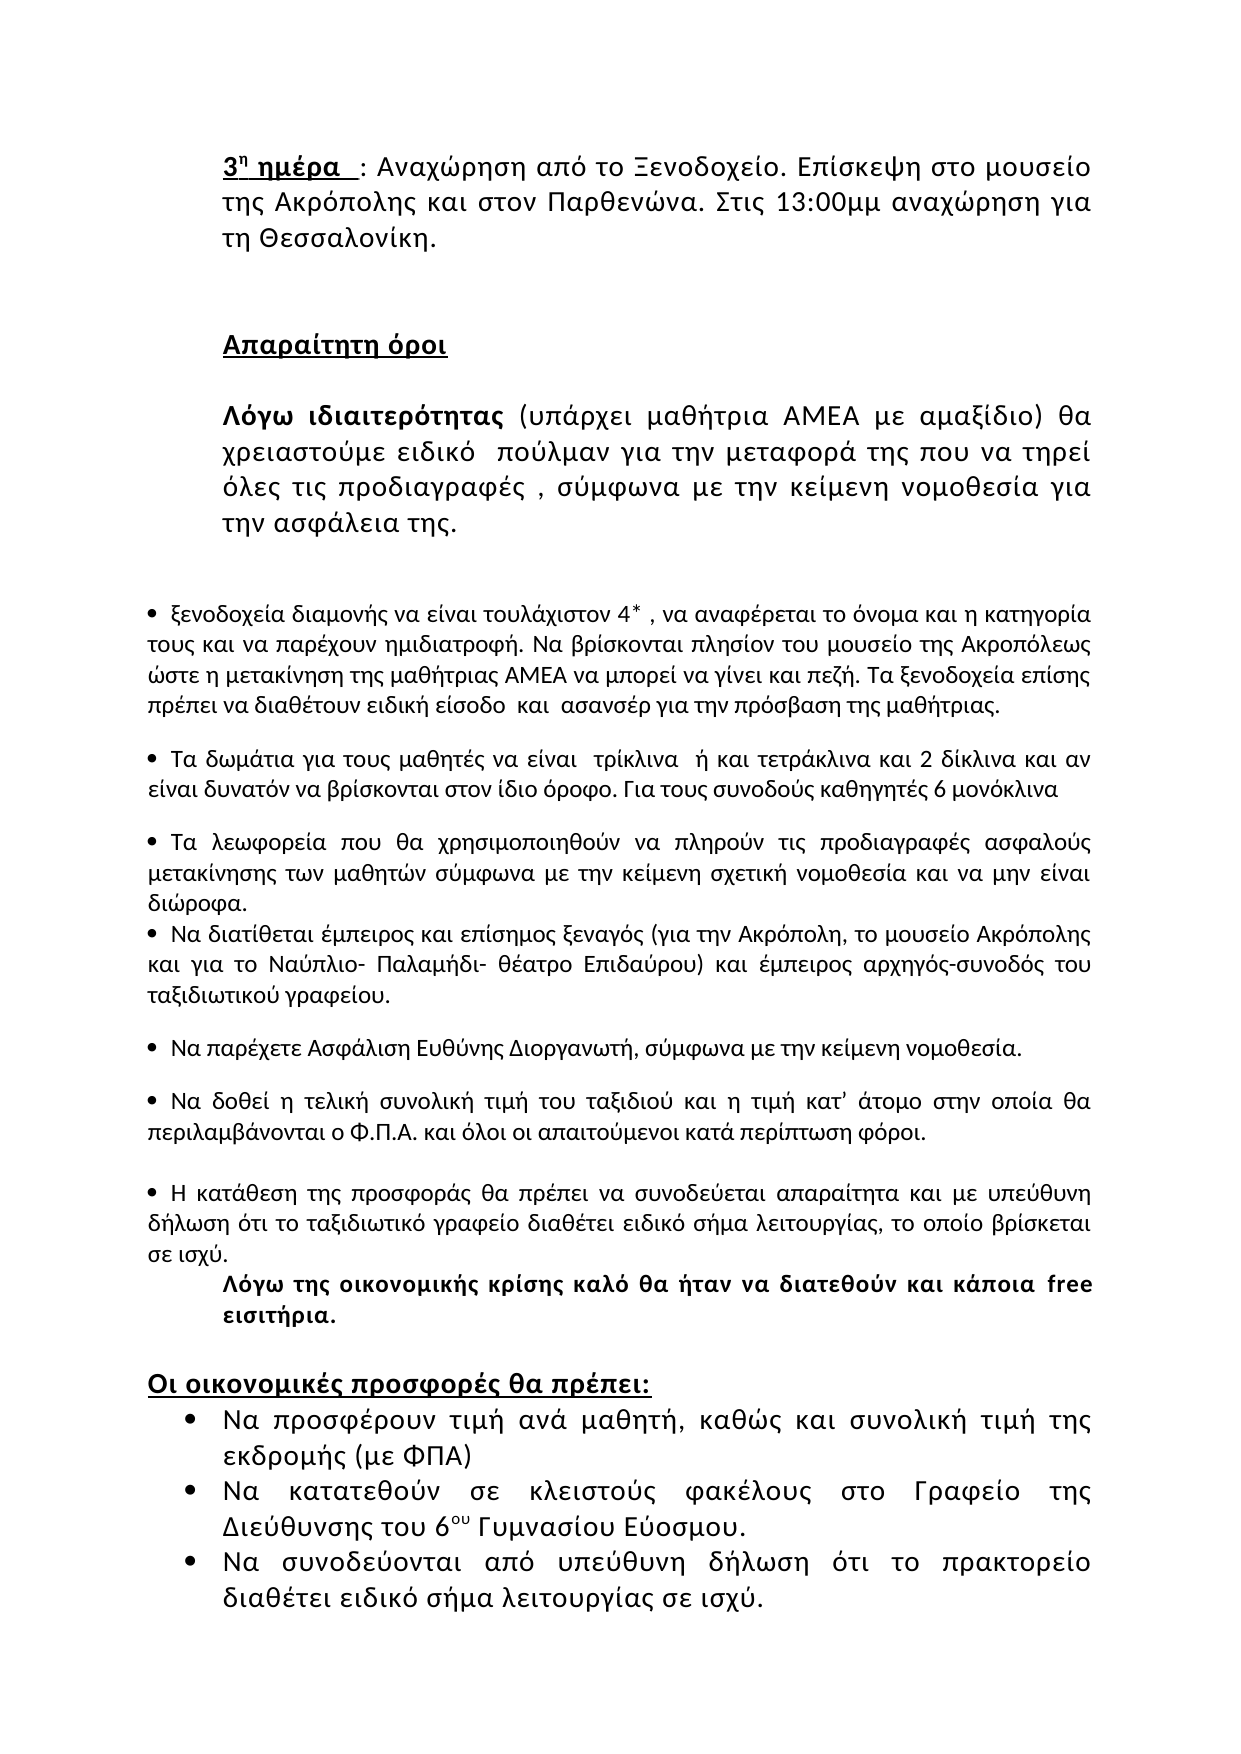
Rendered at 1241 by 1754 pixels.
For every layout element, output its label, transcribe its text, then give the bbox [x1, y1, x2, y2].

text Λόγω ιδιαιτερότητας (υπάρχει μαθήτρια ΑΜΕΑ με αμαξίδιο) θα χρειαστούμε ειδικό πούλμαν για την μεταφορά της που να τηρεί όλες τις προδιαγραφές , σύμφωνα με την κείμενη νομοθεσία για την ασφάλεια της. [223, 397, 1092, 539]
text Λόγω της οικονομικής κρίσης καλό θα ήταν να διατεθούν και κάποια free εισιτήρια. [223, 1269, 1092, 1330]
text Η κατάθεση της προσφοράς θα πρέπει να συνοδεύεται απαραίτητα και με υπεύθυνη δήλωση ότι το ταξιδιωτικό γραφείο διαθέτει ειδικό σήμα λειτουργίας, το οποίο βρίσκεται σε ισχύ. [148, 1177, 1092, 1269]
text Τα λεωφορεία που θα χρησιμοποιηθούν να πληρούν τις προδιαγραφές ασφαλούς μετακίνησης των μαθητών σύμφωνα με την κείμενη σχετική νομοθεσία και να μην είναι διώροφα. [148, 826, 1092, 918]
text Απαραίτητη όροι [223, 326, 1092, 361]
text Να δοθεί η τελική συνολική τιμή του ταξιδιού και η τιμή κατ’ άτομο στην οποία θα περιλαμβάνονται ο Φ.Π.Α. και όλοι οι απαιτούμενοι κατά περίπτωση φόροι. [148, 1086, 1092, 1147]
text Να παρέχετε Ασφάλιση Ευθύνης Διοργανωτή, σύμφωνα με την κείμενη νομοθεσία. [148, 1032, 1092, 1063]
text ξενοδοχεία διαμονής να είναι τουλάχιστον 4* , να αναφέρεται το όνομα και η κατηγορία τους και να παρέχουν ημιδιατροφή. Να βρίσκονται πλησίον του μουσείο της Ακροπόλεως ώστε η μετακίνηση της μαθήτριας ΑΜΕΑ να μπορεί να γίνει και πεζή. Τα ξενοδοχεία επίσης πρέπει να διαθέτουν ειδική είσοδο και ασανσέρ για την πρόσβαση της μαθήτριας. [148, 598, 1092, 720]
list Να κατατεθούν σε κλειστούς φακέλους στο Γραφείο της Διεύθυνσης του 6ου Γυμνασίου Εύοσμου. [185, 1472, 1092, 1543]
text Να διατίθεται έμπειρος και επίσημος ξεναγός (για την Ακρόπολη, το μουσείο Ακρόπολης και για το Ναύπλιο- Παλαμήδι- θέατρο Επιδαύρου) και έμπειρος αρχηγός-συνοδός του ταξιδιωτικού γραφείου. [148, 918, 1092, 1009]
text Τα δωμάτια για τους μαθητές να είναι τρίκλινα ή και τετράκλινα και 2 δίκλινα και αν είναι δυνατόν να βρίσκονται στον ίδιο όροφο. Για τους συνοδούς καθηγητές 6 μονόκλινα [148, 743, 1092, 804]
list Να προσφέρουν τιμή ανά μαθητή, καθώς και συνολική τιμή της εκδρομής (με ΦΠΑ) [185, 1401, 1092, 1472]
list Να συνοδεύονται από υπεύθυνη δήλωση ότι το πρακτορείο διαθέτει ειδικό σήμα λειτουργίας σε ισχύ. [185, 1543, 1092, 1615]
text Οι οικονομικές προσφορές θα πρέπει: [148, 1365, 1092, 1401]
text 3η ημέρα : Αναχώρηση από το Ξενοδοχείο. Επίσκεψη στο μουσείο της Ακρόπολης και στον Παρθενώνα. Στις 13:00μμ αναχώρηση για τη Θεσσαλονίκη. [223, 148, 1092, 254]
